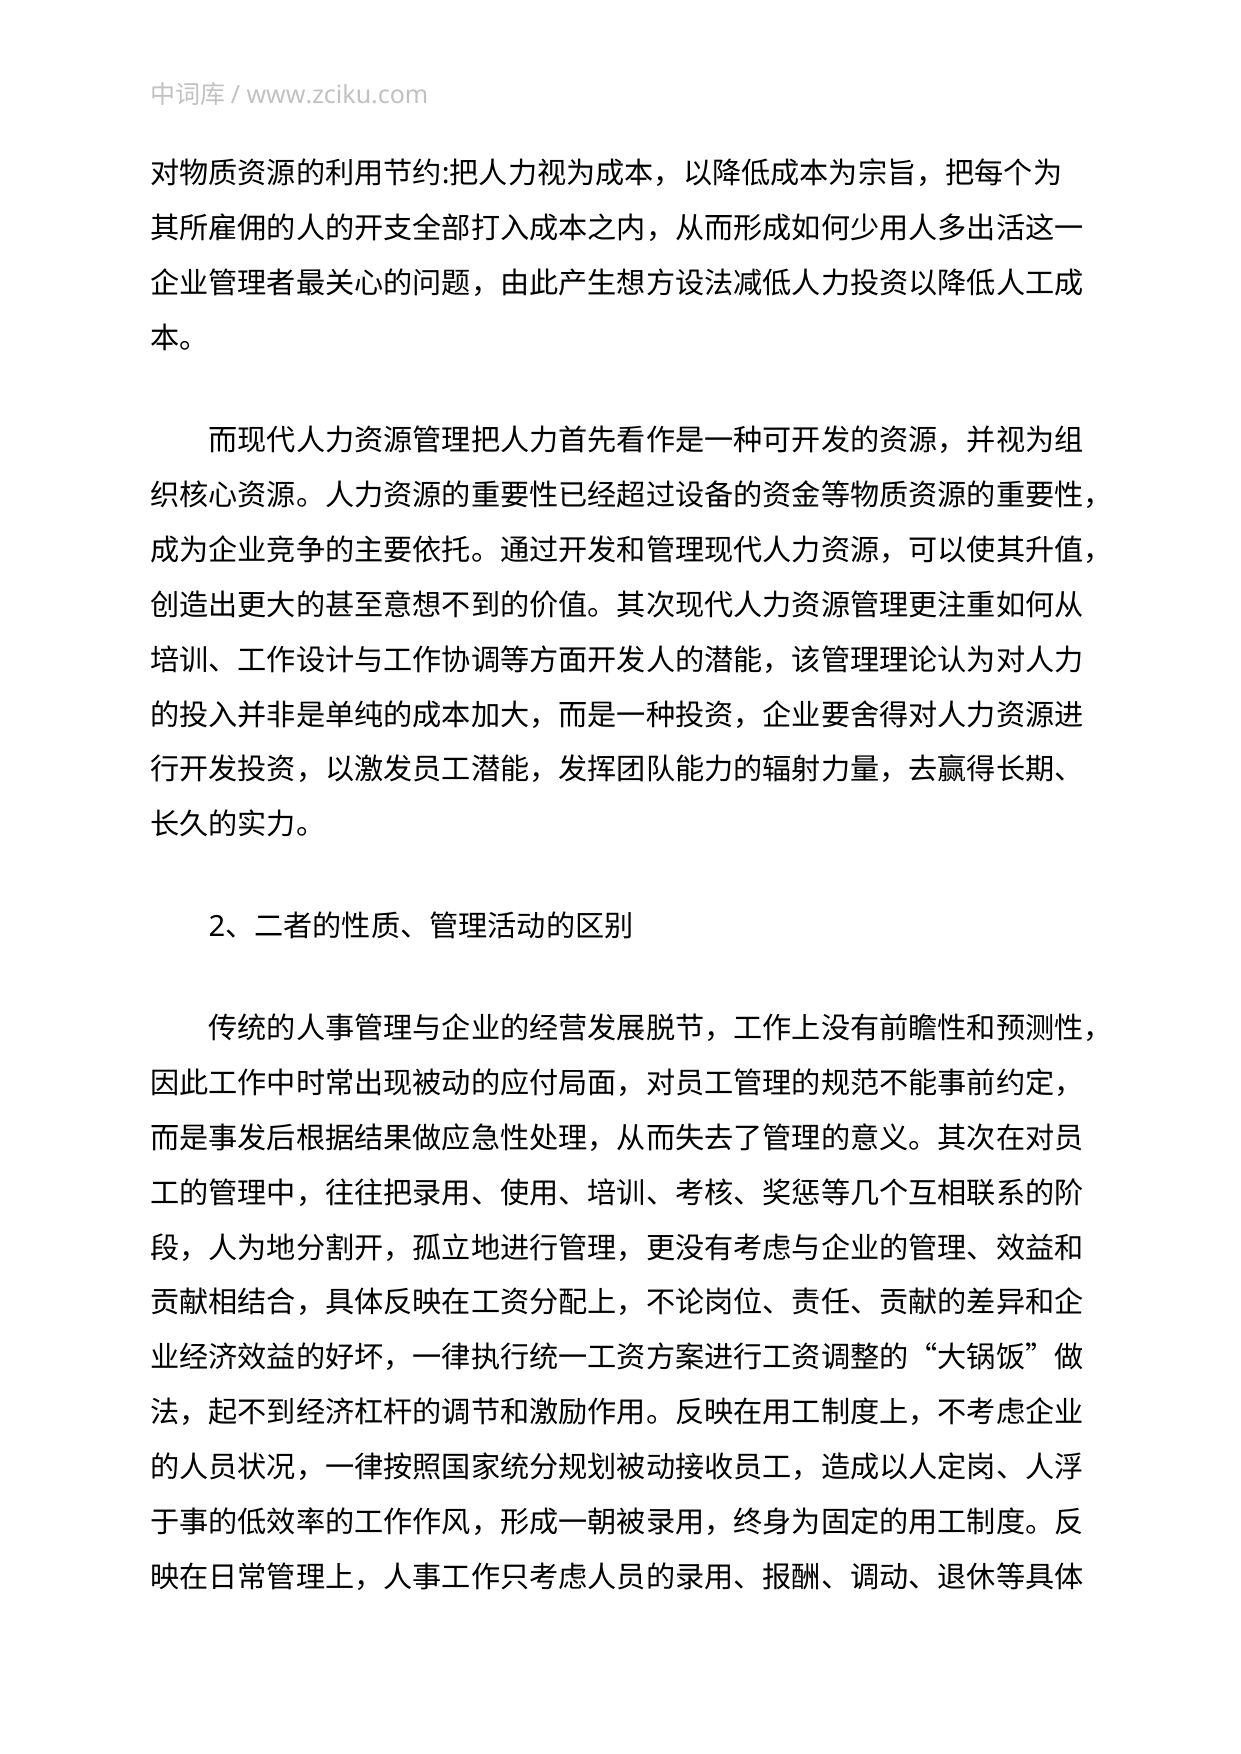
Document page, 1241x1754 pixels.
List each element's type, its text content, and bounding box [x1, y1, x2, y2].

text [150, 1004, 1090, 1596]
text 2、二者的性质、管理活动的区别 [150, 903, 1090, 945]
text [150, 150, 1090, 357]
text 而现代人力资源管理把人力首先看作是一种可开发的资源，并视为组织核心资源。人力资源的重要性已经超过设备的资金等物质资源的重要性，成为企业竞争的主要依托。通过开发和管理现代人力资源，可以使其升值，创造出更大的甚至意想不到的价值。其次现代人力资源管理更注重如何从培训、工作设计与工作协调等方面开发人的潜能，该管理理论认为对人力的投入并非是单纯的成本加大，而是一种投资，企业要舍得对人力资源进行开发投资，以激发员工潜能，发挥团队能力的辐射力量，去赢得长期、长久的实力。 [150, 417, 1090, 843]
